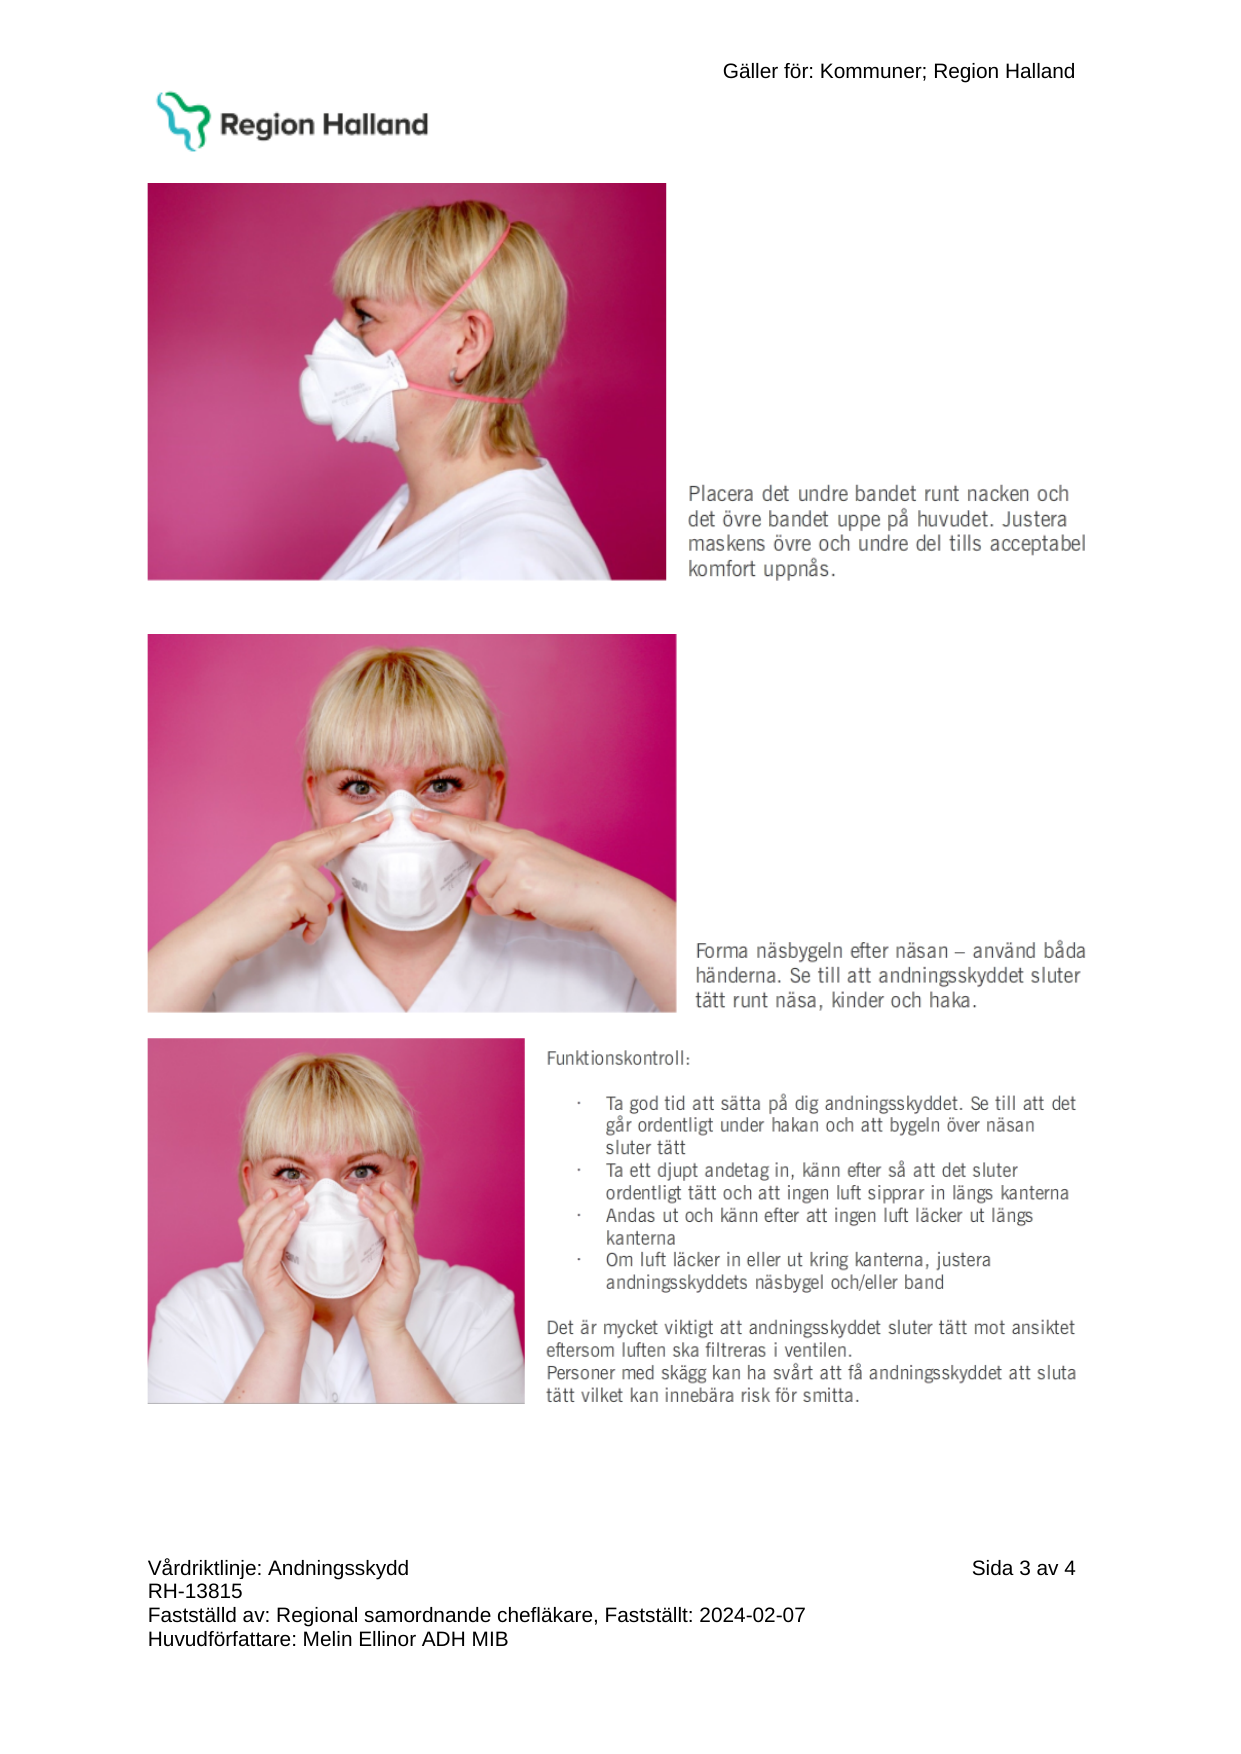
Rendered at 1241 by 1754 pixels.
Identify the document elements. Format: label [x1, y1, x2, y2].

picture [147, 85, 437, 158]
picture [147, 1038, 1093, 1404]
picture [147, 183, 1093, 582]
picture [147, 634, 1093, 1013]
